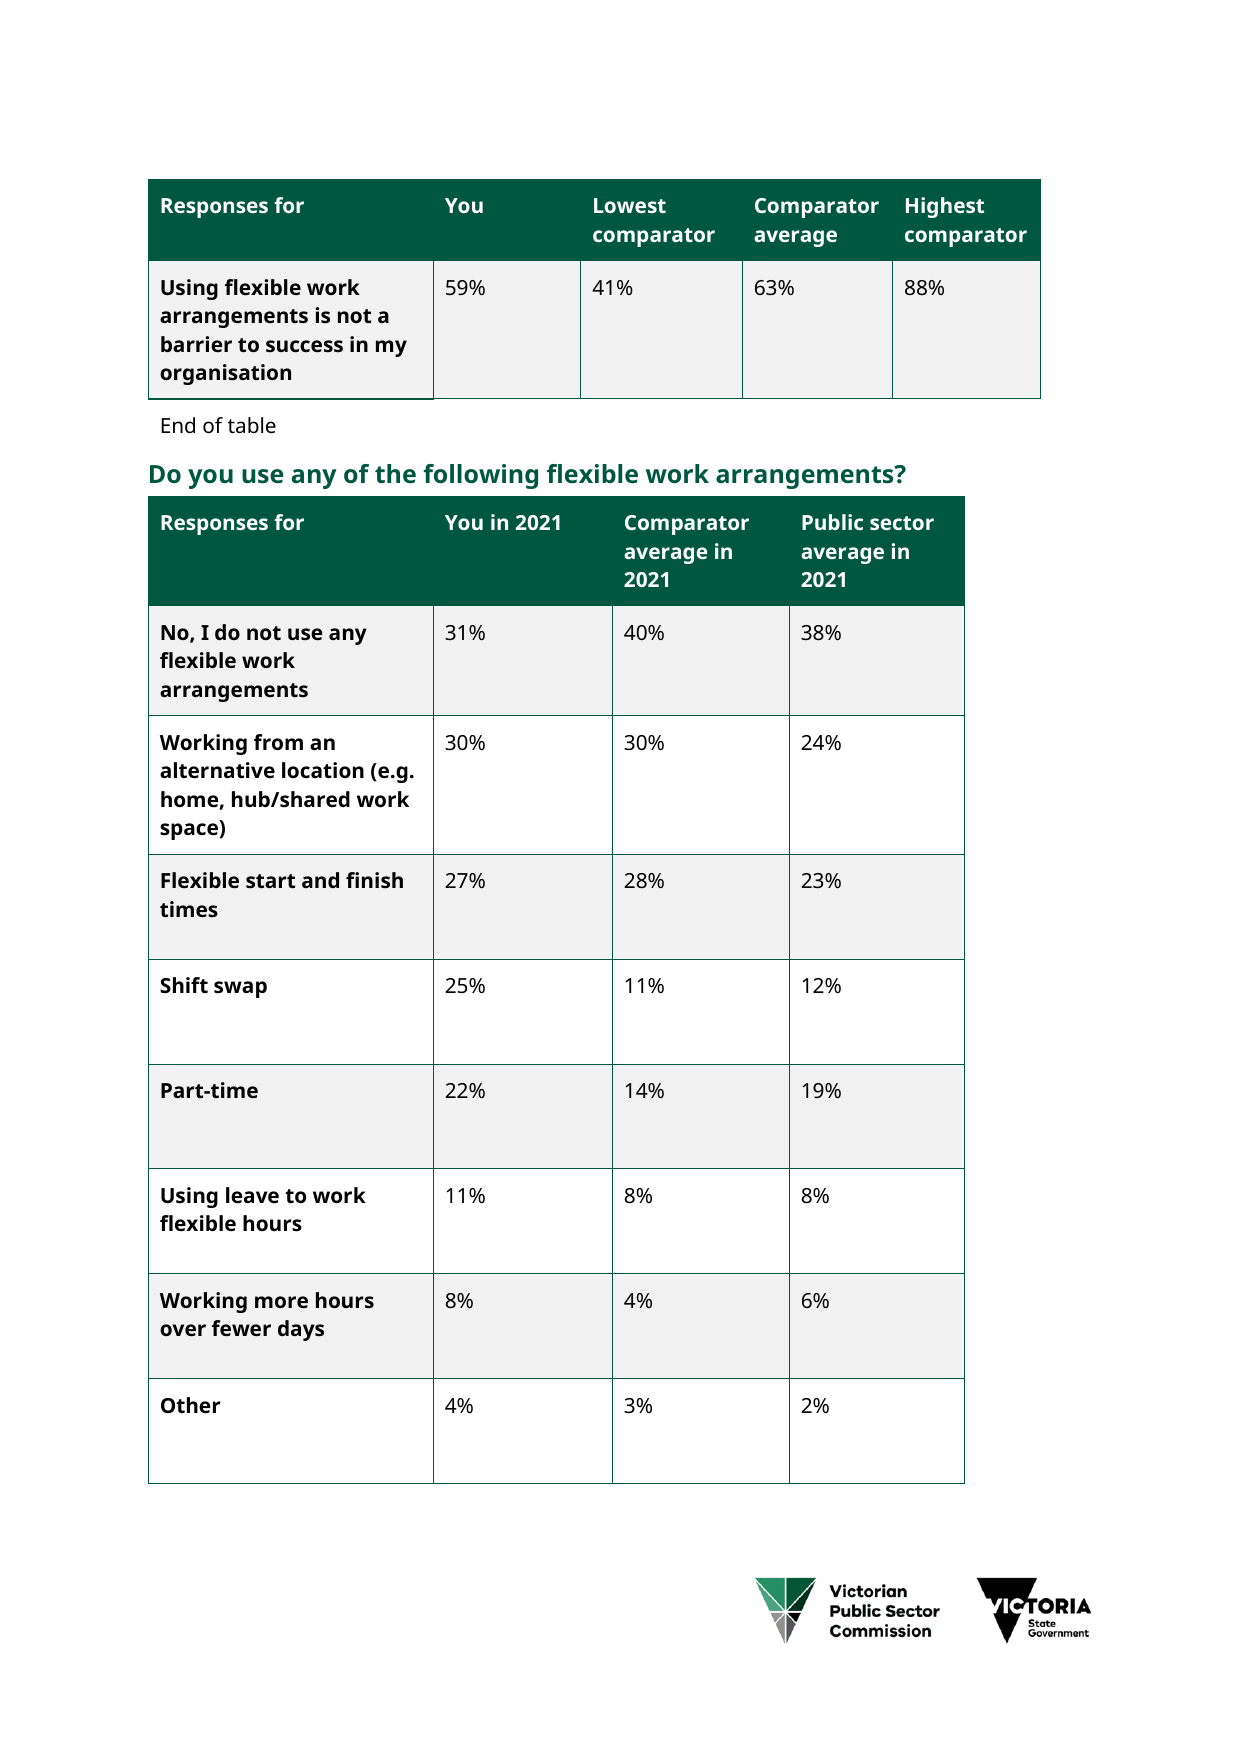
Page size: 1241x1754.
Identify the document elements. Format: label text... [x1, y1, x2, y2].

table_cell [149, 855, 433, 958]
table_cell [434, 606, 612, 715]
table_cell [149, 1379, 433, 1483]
subtitle Do you use any of the following flexible work arrangements? [148, 456, 1092, 490]
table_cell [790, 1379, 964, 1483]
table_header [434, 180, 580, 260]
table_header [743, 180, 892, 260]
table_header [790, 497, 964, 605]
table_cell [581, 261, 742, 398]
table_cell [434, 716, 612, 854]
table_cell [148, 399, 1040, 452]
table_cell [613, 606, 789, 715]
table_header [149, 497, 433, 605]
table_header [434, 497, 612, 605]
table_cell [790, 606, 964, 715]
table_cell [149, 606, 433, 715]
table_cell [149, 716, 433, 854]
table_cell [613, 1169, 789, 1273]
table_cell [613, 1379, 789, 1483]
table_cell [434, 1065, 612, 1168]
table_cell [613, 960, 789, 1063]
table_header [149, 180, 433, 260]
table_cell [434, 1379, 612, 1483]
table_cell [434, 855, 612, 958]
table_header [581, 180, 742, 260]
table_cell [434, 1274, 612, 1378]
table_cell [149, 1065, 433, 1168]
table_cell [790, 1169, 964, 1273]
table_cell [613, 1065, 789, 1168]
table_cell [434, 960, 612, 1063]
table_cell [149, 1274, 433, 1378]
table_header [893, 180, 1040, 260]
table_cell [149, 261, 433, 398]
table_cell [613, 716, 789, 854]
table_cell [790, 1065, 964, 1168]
picture [754, 1577, 1093, 1645]
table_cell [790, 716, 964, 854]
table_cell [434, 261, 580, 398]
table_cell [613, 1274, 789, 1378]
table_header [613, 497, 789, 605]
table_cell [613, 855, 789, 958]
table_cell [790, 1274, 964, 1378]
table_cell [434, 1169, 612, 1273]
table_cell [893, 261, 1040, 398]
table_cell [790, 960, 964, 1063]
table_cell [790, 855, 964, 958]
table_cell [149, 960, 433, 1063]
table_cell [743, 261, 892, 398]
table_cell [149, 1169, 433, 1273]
